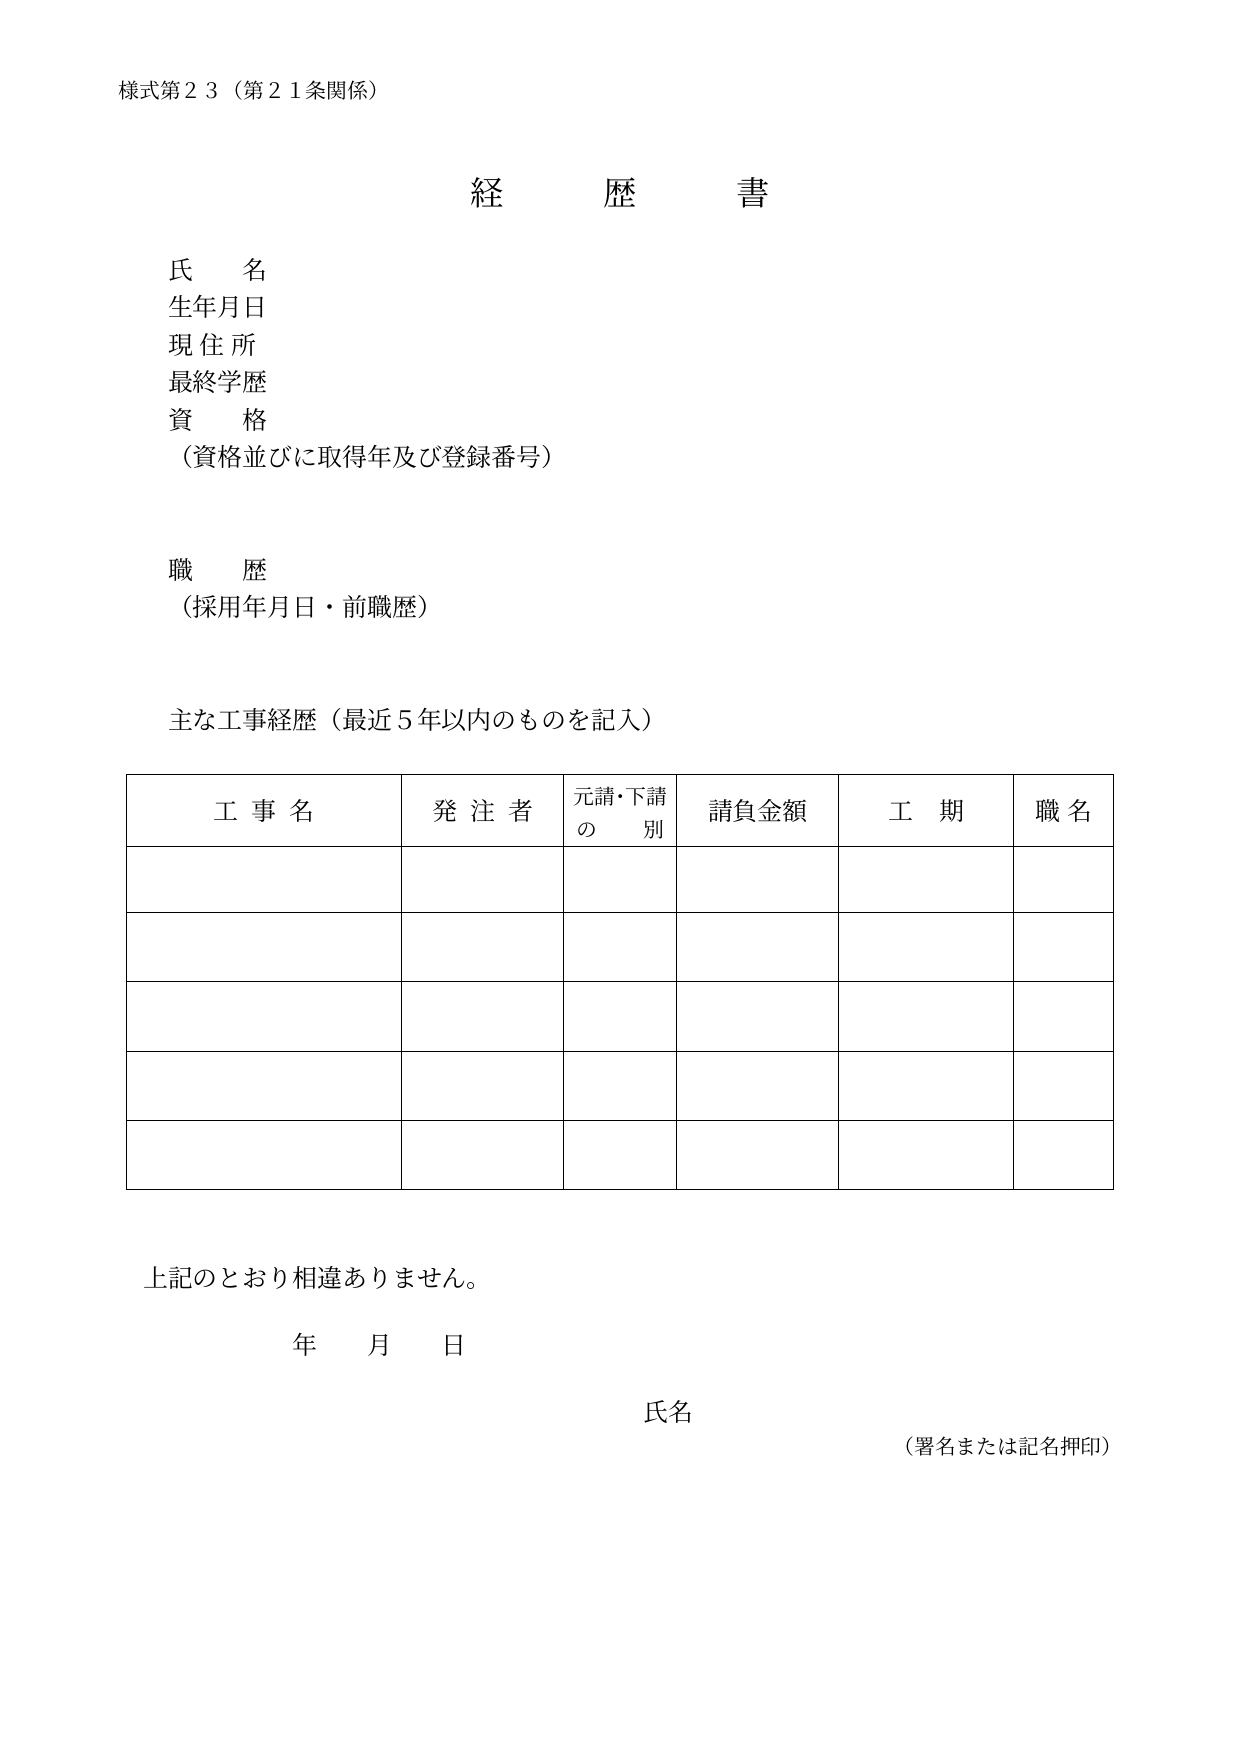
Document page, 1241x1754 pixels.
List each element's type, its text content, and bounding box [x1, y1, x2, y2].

table_cell [127, 982, 401, 1051]
text （採用年月日・前職歴） [118, 587, 1122, 624]
table_cell [564, 913, 676, 981]
table_cell [402, 847, 563, 912]
table_header 元請･下請 の 別 [564, 775, 676, 846]
text （資格並びに取得年及び登録番号） [118, 437, 1122, 474]
table_header 請負金額 [677, 775, 838, 846]
table_header 職 名 [1014, 775, 1113, 846]
text 職 歴 [118, 549, 1122, 587]
table_cell [677, 982, 838, 1051]
text 資 格 [118, 399, 1122, 437]
table_cell [127, 1052, 401, 1120]
table_cell [1014, 847, 1113, 912]
table_cell [839, 1121, 1013, 1189]
table_cell [564, 1121, 676, 1189]
table_cell [127, 1121, 401, 1189]
text 氏 名 [118, 249, 1122, 287]
table_cell [839, 913, 1013, 981]
table_cell [1014, 982, 1113, 1051]
table_header 工 事 名 [127, 775, 401, 846]
table_cell [1014, 1121, 1113, 1189]
table_cell [677, 847, 838, 912]
table_cell [402, 1121, 563, 1189]
text 経 歴 書 [118, 177, 1122, 212]
table_cell [677, 1052, 838, 1120]
table_cell [839, 847, 1013, 912]
text （署名または記名押印） [118, 1428, 1122, 1461]
table_header 発 注 者 [402, 775, 563, 846]
table_cell [402, 1052, 563, 1120]
text 氏名 [643, 1394, 1122, 1428]
text 最終学歴 [118, 362, 1122, 399]
text 現 住 所 [118, 324, 1122, 362]
text 主な工事経歴（最近５年以内のものを記入） [118, 699, 1122, 737]
table_cell [564, 1052, 676, 1120]
text 上記のとおり相違ありません。 [118, 1261, 1122, 1294]
text 年 月 日 [118, 1328, 1122, 1361]
table_cell [677, 1121, 838, 1189]
table_header 工 期 [839, 775, 1013, 846]
table_cell [1014, 1052, 1113, 1120]
table_cell [127, 913, 401, 981]
table_cell [402, 982, 563, 1051]
table_cell [839, 1052, 1013, 1120]
text 生年月日 [118, 287, 1122, 324]
table_cell [839, 982, 1013, 1051]
table_cell [564, 982, 676, 1051]
table_cell [1014, 913, 1113, 981]
table_cell [564, 847, 676, 912]
table_cell [402, 913, 563, 981]
table_cell [127, 847, 401, 912]
table_cell [677, 913, 838, 981]
